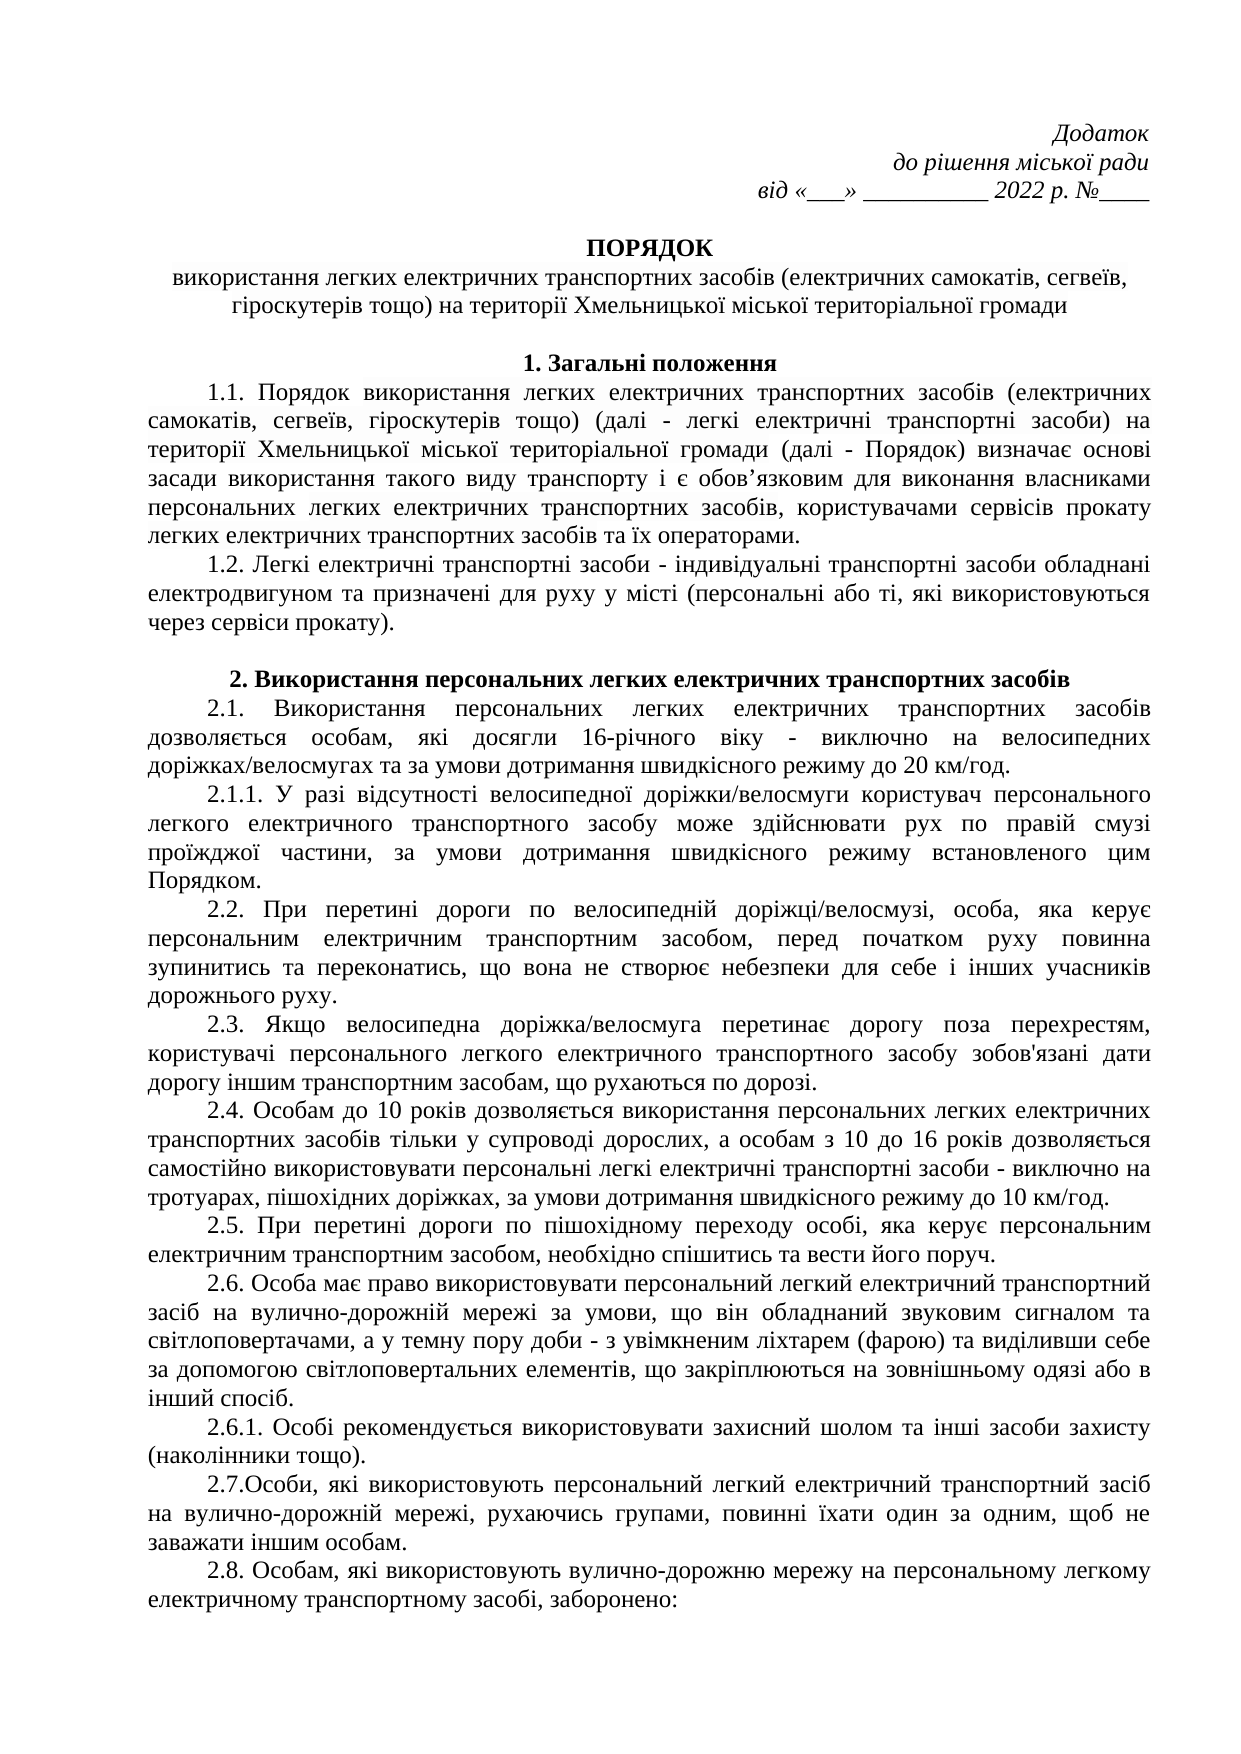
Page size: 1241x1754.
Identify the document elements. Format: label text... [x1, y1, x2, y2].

text від «___» __________ 2022 р. №____ [753, 176, 1151, 204]
text 1. Загальні положення [148, 348, 1152, 377]
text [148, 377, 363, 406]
text 2.8. Особам, які використовують вулично-дорожню мережу на персональному легкому електричному транспортному засобі, заборонено: [148, 1556, 1152, 1613]
text 2.6. Особа має право використовувати персональний легкий електричний транспортний засіб на вулично-дорожній мережі за умови, що він обладнаний звуковим сигналом та світлоповертачами, а у темну пору доби - з увімкненим ліхтарем (фарою) та виділивши себе за допомогою світлоповертальних елементів, що закріплюються на зовнішньому одязі або в інший спосіб. [148, 1268, 1152, 1412]
text 2.6.1. Особі рекомендується використовувати захисний шолом та інші засоби захисту (наколінники тощо). [148, 1412, 1152, 1469]
text 2.1. Використання персональних легких електричних транспортних засобів дозволяється особам, які досягли 16-річного віку - виключно на велосипедних доріжках/велосмугах та за умови дотримання швидкісного режиму до 20 км/год. [148, 693, 1152, 779]
text ПОРЯДОК [148, 233, 1152, 262]
text 2.3. Якщо велосипедна доріжка/велосмуга перетинає дорогу поза перехрестям, користувачі персонального легкого електричного транспортного засобу зобов'язані дати дорогу іншим транспортним засобам, що рухаються по дорозі. [148, 1009, 1152, 1096]
text 2.2. При перетині дороги по велосипедній доріжці/велосмузі, особа, яка керує персональним електричним транспортним засобом, перед початком руху повинна зупинитись та переконатись, що вона не створює небезпеки для себе і інших учасників дорожнього руху. [148, 894, 1152, 1009]
text 1.1. Порядок використання легких електричних транспортних засобів (електричних самокатів, сегвеїв, гіроскутерів тощо) (далі - легкі електричні транспортні засоби) на території Хмельницької міської територіальної громади (далі - Порядок) визначає основі засади використання такого виду транспорту і є обов’язковим для виконання власниками персональних легких електричних транспортних засобів, користувачами сервісів прокату легких електричних транспортних засобів та їх операторами. [148, 434, 1152, 549]
text 1.2. Легкі електричні транспортні засоби - індивідуальні транспортні засоби обладнані електродвигуном та призначені для руху у місті (персональні або ті, які використовуються через сервіси прокату). [148, 549, 1152, 636]
text 2.5. При перетині дороги по пішохідному переходу особі, яка керує персональним електричним транспортним засобом, необхідно спішитись та вести його поруч. [148, 1211, 1152, 1268]
text Додаток [753, 118, 1151, 147]
text 2.4. Особам до 10 років дозволяється використання персональних легких електричних транспортних засобів тільки у супроводі дорослих, а особам з 10 до 16 років дозволяється самостійно використовувати персональні легкі електричні транспортні засоби - виключно на тротуарах, пішохідних доріжках, за умови дотримання швидкісного режиму до 10 км/год. [148, 1096, 1152, 1211]
text 2.1.1. У разі відсутності велосипедної доріжки/велосмуги користувач персонального легкого електричного транспортного засобу може здійснювати рух по правій смузі проїжджої частини, за умови дотримання швидкісного режиму встановленого цим Порядком. [148, 779, 1152, 894]
text 2.7.Особи, які використовують персональний легкий електричний транспортний засіб на вулично-дорожній мережі, рухаючись групами, повинні їхати один за одним, щоб не заважати іншим особам. [148, 1469, 1152, 1556]
text до рішення міської ради [753, 147, 1151, 176]
text 2. Використання персональних легких електричних транспортних засобів [148, 664, 1152, 693]
